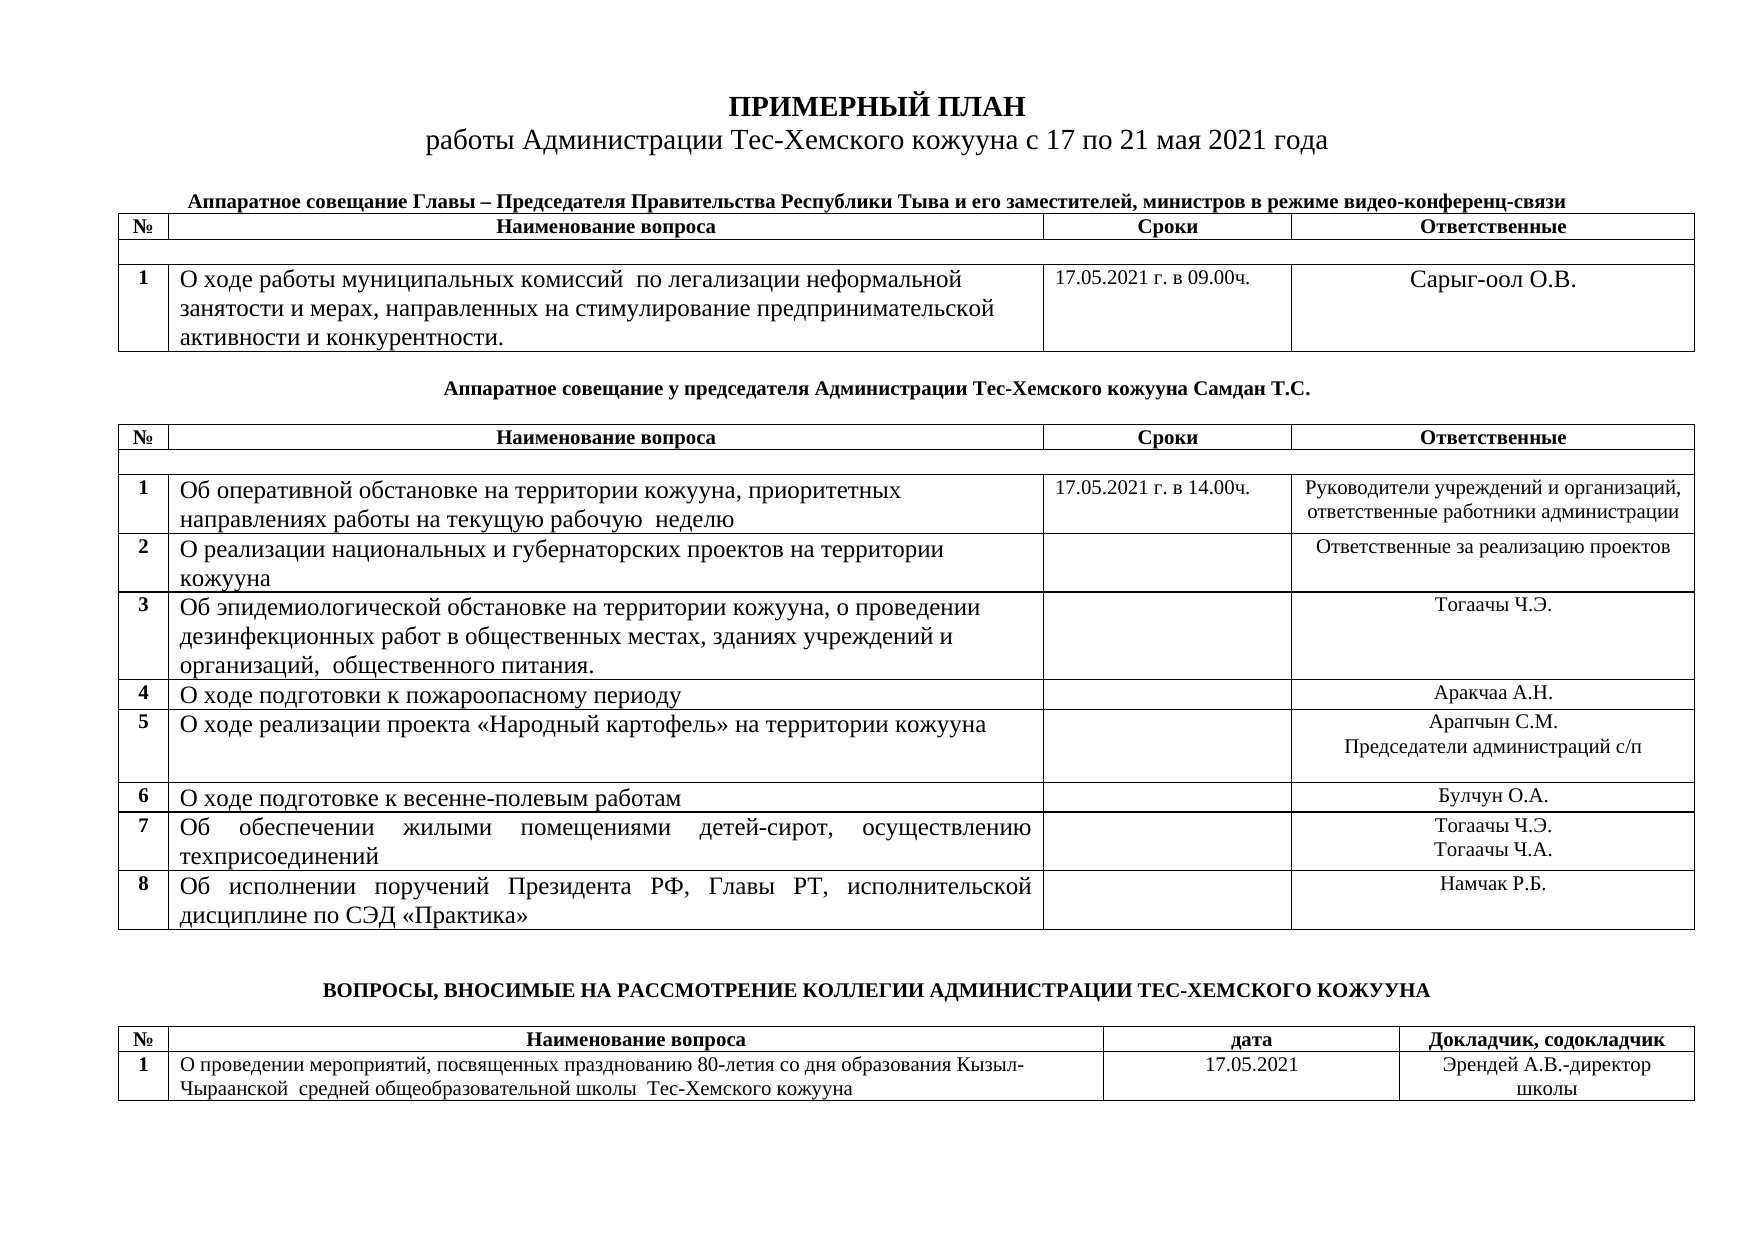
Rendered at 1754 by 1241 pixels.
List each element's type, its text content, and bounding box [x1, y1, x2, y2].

table_cell Об исполнении поручений Президента РФ, Главы РТ, исполнительской дисциплине по СЭД «Практика» [169, 871, 1043, 928]
table_header Докладчик, содокладчик [1400, 1027, 1694, 1051]
table_cell Арапчын С.М. Председатели администраций с/п [1292, 710, 1694, 782]
table_cell Булчун О.А. [1292, 783, 1694, 811]
table_cell [1044, 813, 1291, 870]
table_cell Об оперативной обстановке на территории кожууна, приоритетных направлениях работы на текущую рабочую неделю [169, 475, 1043, 533]
text ВОПРОСЫ, ВНОСИМЫЕ НА РАССМОТРЕНИЕ КОЛЛЕГИИ АДМИНИСТРАЦИИ ТЕС-ХЕМСКОГО КОЖУУНА [118, 978, 1636, 1002]
table_cell 1 [119, 1052, 168, 1100]
table_cell 17.05.2021 г. в 09.00ч. [1044, 265, 1291, 351]
table_cell Тогаачы Ч.Э. [1292, 593, 1694, 679]
text работы Администрации Тес-Хемского кожууна с 17 по 21 мая 2021 года [118, 122, 1636, 156]
table_cell 17.05.2021 [1104, 1052, 1399, 1100]
table_cell [1044, 534, 1291, 591]
table_cell Аракчаа А.Н. [1292, 680, 1694, 708]
table_cell 1 [119, 265, 168, 351]
table_header Ответственные [1292, 214, 1694, 238]
table_cell [1044, 710, 1291, 782]
table_cell 3 [119, 593, 168, 679]
table_header Ответственные [1292, 425, 1694, 449]
table_cell Намчак Р.Б. [1292, 871, 1694, 928]
table_cell 17.05.2021 г. в 14.00ч. [1044, 475, 1291, 533]
table_cell [119, 240, 1694, 263]
table_cell 4 [119, 680, 168, 708]
table_cell О ходе подготовке к весенне-полевым работам [169, 783, 1043, 811]
table_header Наименование вопроса [169, 214, 1043, 238]
table_cell Об эпидемиологической обстановке на территории кожууна, о проведении дезинфекционных работ в общественных местах, зданиях учреждений и организаций, общественного питания. [169, 593, 1043, 679]
table_cell Ответственные за реализацию проектов [1292, 534, 1694, 591]
table_cell [119, 450, 1694, 474]
table_cell О ходе подготовки к пожароопасному периоду [169, 680, 1043, 708]
text ПРИМЕРНЫЙ ПЛАН [118, 89, 1636, 122]
table_cell [1044, 680, 1291, 708]
table_cell 2 [119, 534, 168, 591]
table_cell О ходе реализации проекта «Народный картофель» на территории кожууна [169, 710, 1043, 782]
table_cell [1044, 871, 1291, 928]
table_cell О реализации национальных и губернаторских проектов на территории кожууна [169, 534, 1043, 591]
table_header Наименование вопроса [169, 425, 1043, 449]
table_cell 8 [119, 871, 168, 928]
table_cell 1 [119, 475, 168, 533]
table_cell Тогаачы Ч.Э. Тогаачы Ч.А. [1292, 813, 1694, 870]
text Аппаратное совещание у председателя Администрации Тес-Хемского кожууна Самдан Т.С. [118, 376, 1636, 400]
text Аппаратное совещание Главы – Председателя Правительства Республики Тыва и его заместителей, министров в режиме видео-конференц-связи [118, 189, 1636, 213]
table_cell Руководители учреждений и организаций, ответственные работники администрации [1292, 475, 1694, 533]
table_cell О ходе работы муниципальных комиссий по легализации неформальной занятости и мерах, направленных на стимулирование предпринимательской активности и конкурентности. [169, 265, 1043, 351]
table_cell Эрендей А.В.-директор школы [1400, 1052, 1694, 1100]
table_header № [119, 214, 168, 238]
table_header дата [1104, 1027, 1399, 1051]
table_cell Об обеспечении жилыми помещениями детей-сирот, осуществлению техприсоединений [169, 813, 1043, 870]
table_cell [1044, 783, 1291, 811]
table_header № [119, 1027, 168, 1051]
table_cell 5 [119, 710, 168, 782]
table_cell 6 [119, 783, 168, 811]
table_header № [119, 425, 168, 449]
table_header Наименование вопроса [169, 1027, 1103, 1051]
table_cell О проведении мероприятий, посвященных празднованию 80-летия со дня образования Кызыл-Чыраанской средней общеобразовательной школы Тес-Хемского кожууна [169, 1052, 1103, 1100]
table_cell [1044, 593, 1291, 679]
table_cell Сарыг-оол О.В. [1292, 265, 1694, 351]
table_header Сроки [1044, 214, 1291, 238]
table_cell 7 [119, 813, 168, 870]
table_header Сроки [1044, 425, 1291, 449]
